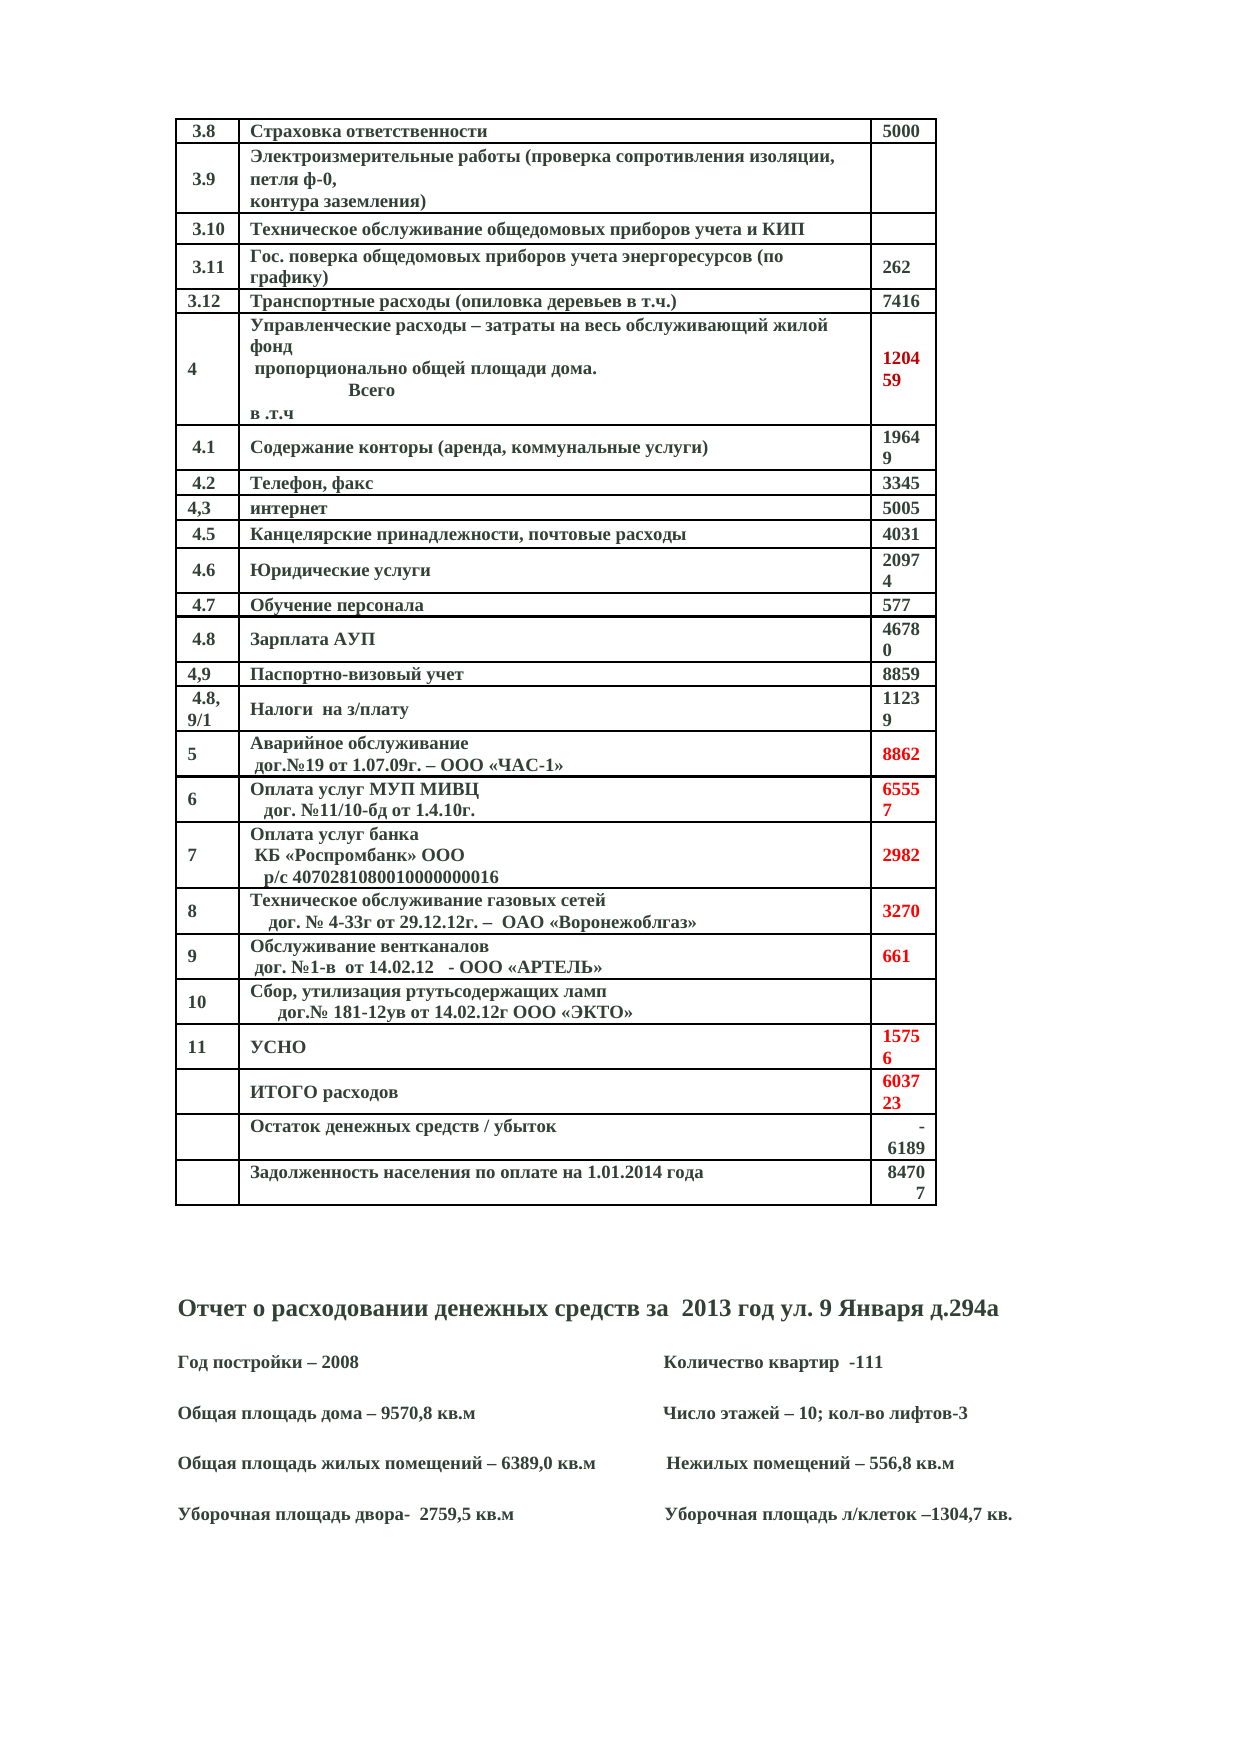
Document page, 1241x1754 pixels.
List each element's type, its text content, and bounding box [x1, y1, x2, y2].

table_cell 4.8 [177, 618, 238, 661]
table_cell Канцелярские принадлежности, почтовые расходы [240, 521, 870, 547]
table_cell 577 [872, 594, 935, 615]
table_cell 3.12 [177, 290, 238, 312]
text Отчет о расходовании денежных средств за 2013 год ул. 9 Января д.294а [177, 1293, 1152, 1322]
table_cell [177, 1070, 238, 1113]
table_cell 84707 [872, 1161, 935, 1204]
table_cell 3.11 [177, 245, 238, 288]
table_cell Сбор, утилизация ртутьсодержащих ламп дог.№ 181-12ув от 14.02.12г ООО «ЭКТО» [240, 980, 870, 1023]
table_cell 19649 [872, 426, 935, 469]
table_cell Телефон, факс [240, 471, 870, 494]
table_cell 4.6 [177, 549, 238, 592]
table_cell [872, 144, 935, 212]
table_cell 3270 [872, 889, 935, 932]
table_cell 11239 [872, 687, 935, 730]
table_cell 7416 [872, 290, 935, 312]
table_cell 4031 [872, 521, 935, 547]
table_cell Оплата услуг банка КБ «Роспромбанк» ООО р/с 4070281080010000000016 [240, 823, 870, 887]
table_cell Техническое обслуживание общедомовых приборов учета и КИП [240, 214, 870, 243]
table_cell Содержание конторы (аренда, коммунальные услуги) [240, 426, 870, 469]
table_cell 15756 [872, 1025, 935, 1068]
table_cell Юридические услуги [240, 549, 870, 592]
table_cell 4.5 [177, 521, 238, 547]
table_cell 3.9 [177, 144, 238, 212]
table_cell 6 [177, 778, 238, 821]
table_cell 4.7 [177, 594, 238, 615]
table_cell Паспортно-визовый учет [240, 663, 870, 685]
table_cell 3.8 [177, 120, 238, 142]
table_cell Страховка ответственности [240, 120, 870, 142]
table_cell 9 [177, 935, 238, 978]
table_cell 8862 [872, 732, 935, 775]
table_cell 4.1 [177, 426, 238, 469]
table_cell ИТОГО расходов [240, 1070, 870, 1113]
table_cell Обслуживание вентканалов дог. №1-в от 14.02.12 - ООО «АРТЕЛЬ» [240, 935, 870, 978]
table_cell Задолженность населения по оплате на 1.01.2014 года [240, 1161, 870, 1204]
table_cell Техническое обслуживание газовых сетей дог. № 4-33г от 29.12.12г. – ОАО «Воронежоблгаз» [240, 889, 870, 932]
table_cell 3.10 [177, 214, 238, 243]
table_cell 4.8, 9/1 [177, 687, 238, 730]
table_cell 2982 [872, 823, 935, 887]
text Общая площадь дома – 9570,8 кв.м Число этажей – 10; кол-во лифтов-3 [177, 1402, 1152, 1423]
table_cell Управленческие расходы – затраты на весь обслуживающий жилой фонд пропорционально общей площади дома. Всего [240, 314, 870, 400]
text Общая площадь жилых помещений – 6389,0 кв.м Нежилых помещений – 556,8 кв.м [177, 1452, 1152, 1474]
table_cell Транспортные расходы (опиловка деревьев в т.ч.) [240, 290, 870, 312]
table_cell Электроизмерительные работы (проверка сопротивления изоляции, петля ф-0, контура заземления) [240, 144, 870, 212]
table_cell УСНО [240, 1025, 870, 1068]
text Уборочная площадь двора- 2759,5 кв.м Уборочная площадь л/клеток –1304,7 кв. [177, 1503, 1152, 1524]
table_cell 3345 [872, 471, 935, 494]
table_cell [872, 214, 935, 243]
table_cell в .т.ч [240, 400, 870, 424]
table_cell Налоги на з/плату [240, 687, 870, 730]
table_cell [177, 1161, 238, 1204]
table_cell 10 [177, 980, 238, 1023]
table_cell 5 [177, 732, 238, 775]
table_cell 65557 [872, 778, 935, 821]
table_cell 603723 [872, 1070, 935, 1113]
table_cell Аварийное обслуживание дог.№19 от 1.07.09г. – ООО «ЧАС-1» [240, 732, 870, 775]
table_cell 11 [177, 1025, 238, 1068]
table_cell [177, 1115, 238, 1158]
table_cell Оплата услуг МУП МИВЦ дог. №11/10-бд от 1.4.10г. [240, 778, 870, 821]
table_cell интернет [240, 496, 870, 519]
table_cell 4,9 [177, 663, 238, 685]
table_cell 46780 [872, 618, 935, 661]
table_cell 5005 [872, 496, 935, 519]
table_cell Гос. поверка общедомовых приборов учета энергоресурсов (по графику) [240, 245, 870, 288]
table_cell 8859 [872, 663, 935, 685]
text Год постройки – 2008 Количество квартир -111 [177, 1351, 1152, 1372]
table_cell 8 [177, 889, 238, 932]
table_cell 4,3 [177, 496, 238, 519]
table_cell 7 [177, 823, 238, 887]
table_cell 4 [177, 314, 238, 424]
table_cell 262 [872, 245, 935, 288]
table_cell 4.2 [177, 471, 238, 494]
table_cell 20974 [872, 549, 935, 592]
table_cell -6189 [872, 1115, 935, 1158]
table_cell Обучение персонала [240, 594, 870, 615]
table_cell Остаток денежных средств / убыток [240, 1115, 870, 1158]
table_cell 120459 [872, 314, 935, 424]
table_cell 661 [872, 935, 935, 978]
table_cell Зарплата АУП [240, 618, 870, 661]
table_cell [872, 980, 935, 1023]
table_cell 5000 [872, 120, 935, 142]
